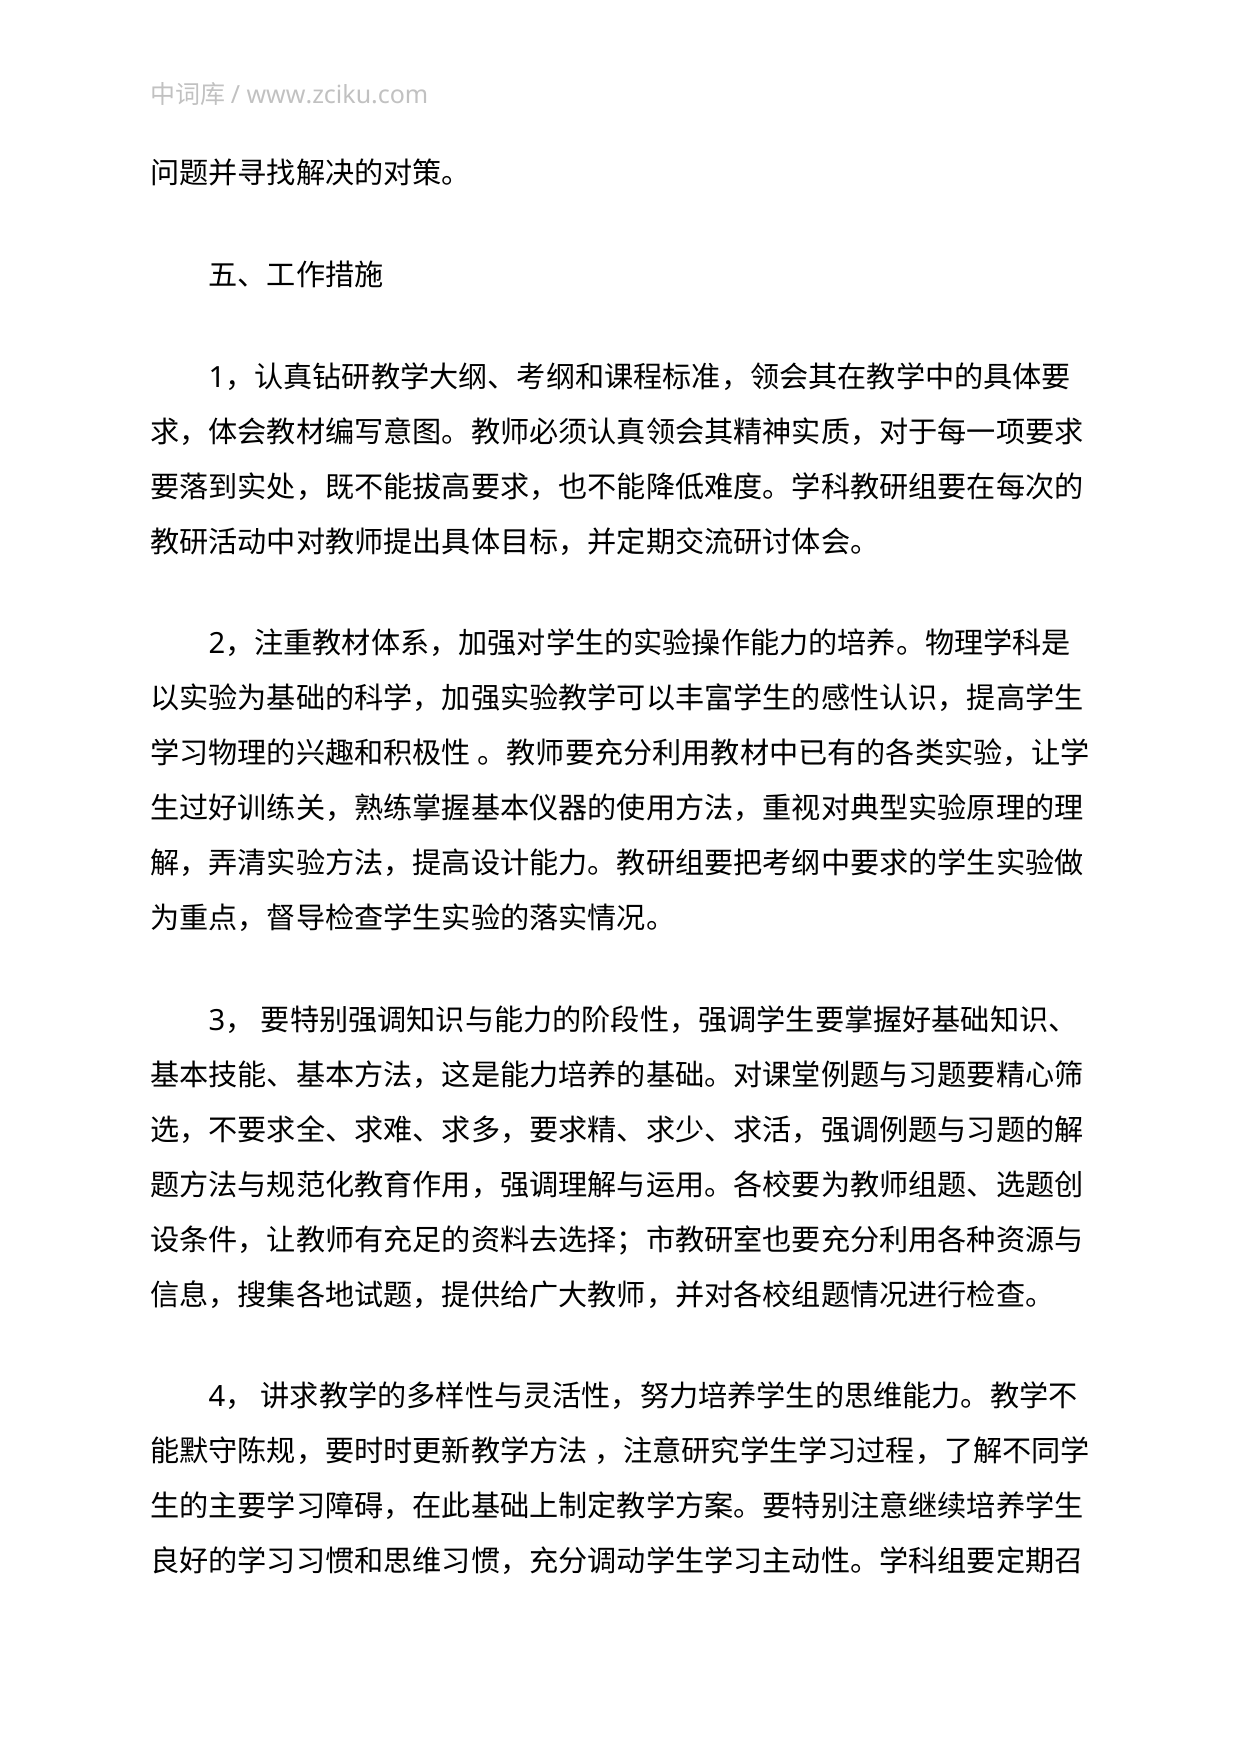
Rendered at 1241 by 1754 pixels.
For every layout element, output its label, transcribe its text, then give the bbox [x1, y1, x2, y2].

text 五、工作措施 [150, 252, 1090, 294]
text 1，认真钻研教学大纲、考纲和课程标准，领会其在教学中的具体要求，体会教材编写意图。教师必须认真领会其精神实质，对于每一项要求要落到实处，既不能拔高要求，也不能降低难度。学科教研组要在每次的教研活动中对教师提出具体目标，并定期交流研讨体会。 [150, 353, 1090, 561]
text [150, 1373, 1090, 1580]
text 2，注重教材体系，加强对学生的实验操作能力的培养。物理学科是以实验为基础的科学，加强实验教学可以丰富学生的感性认识，提高学生学习物理的兴趣和积极性 。教师要充分利用教材中已有的各类实验，让学生过好训练关，熟练掌握基本仪器的使用方法，重视对典型实验原理的理解，弄清实验方法，提高设计能力。教研组要把考纲中要求的学生实验做为重点，督导检查学生实验的落实情况。 [150, 620, 1090, 937]
text 3， 要特别强调知识与能力的阶段性，强调学生要掌握好基础知识、基本技能、基本方法，这是能力培养的基础。对课堂例题与习题要精心筛选，不要求全、求难、求多，要求精、求少、求活，强调例题与习题的解题方法与规范化教育作用，强调理解与运用。各校要为教师组题、选题创设条件，让教师有充足的资料去选择；市教研室也要充分利用各种资源与信息，搜集各地试题，提供给广大教师，并对各校组题情况进行检查。 [150, 996, 1090, 1313]
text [150, 150, 1090, 192]
